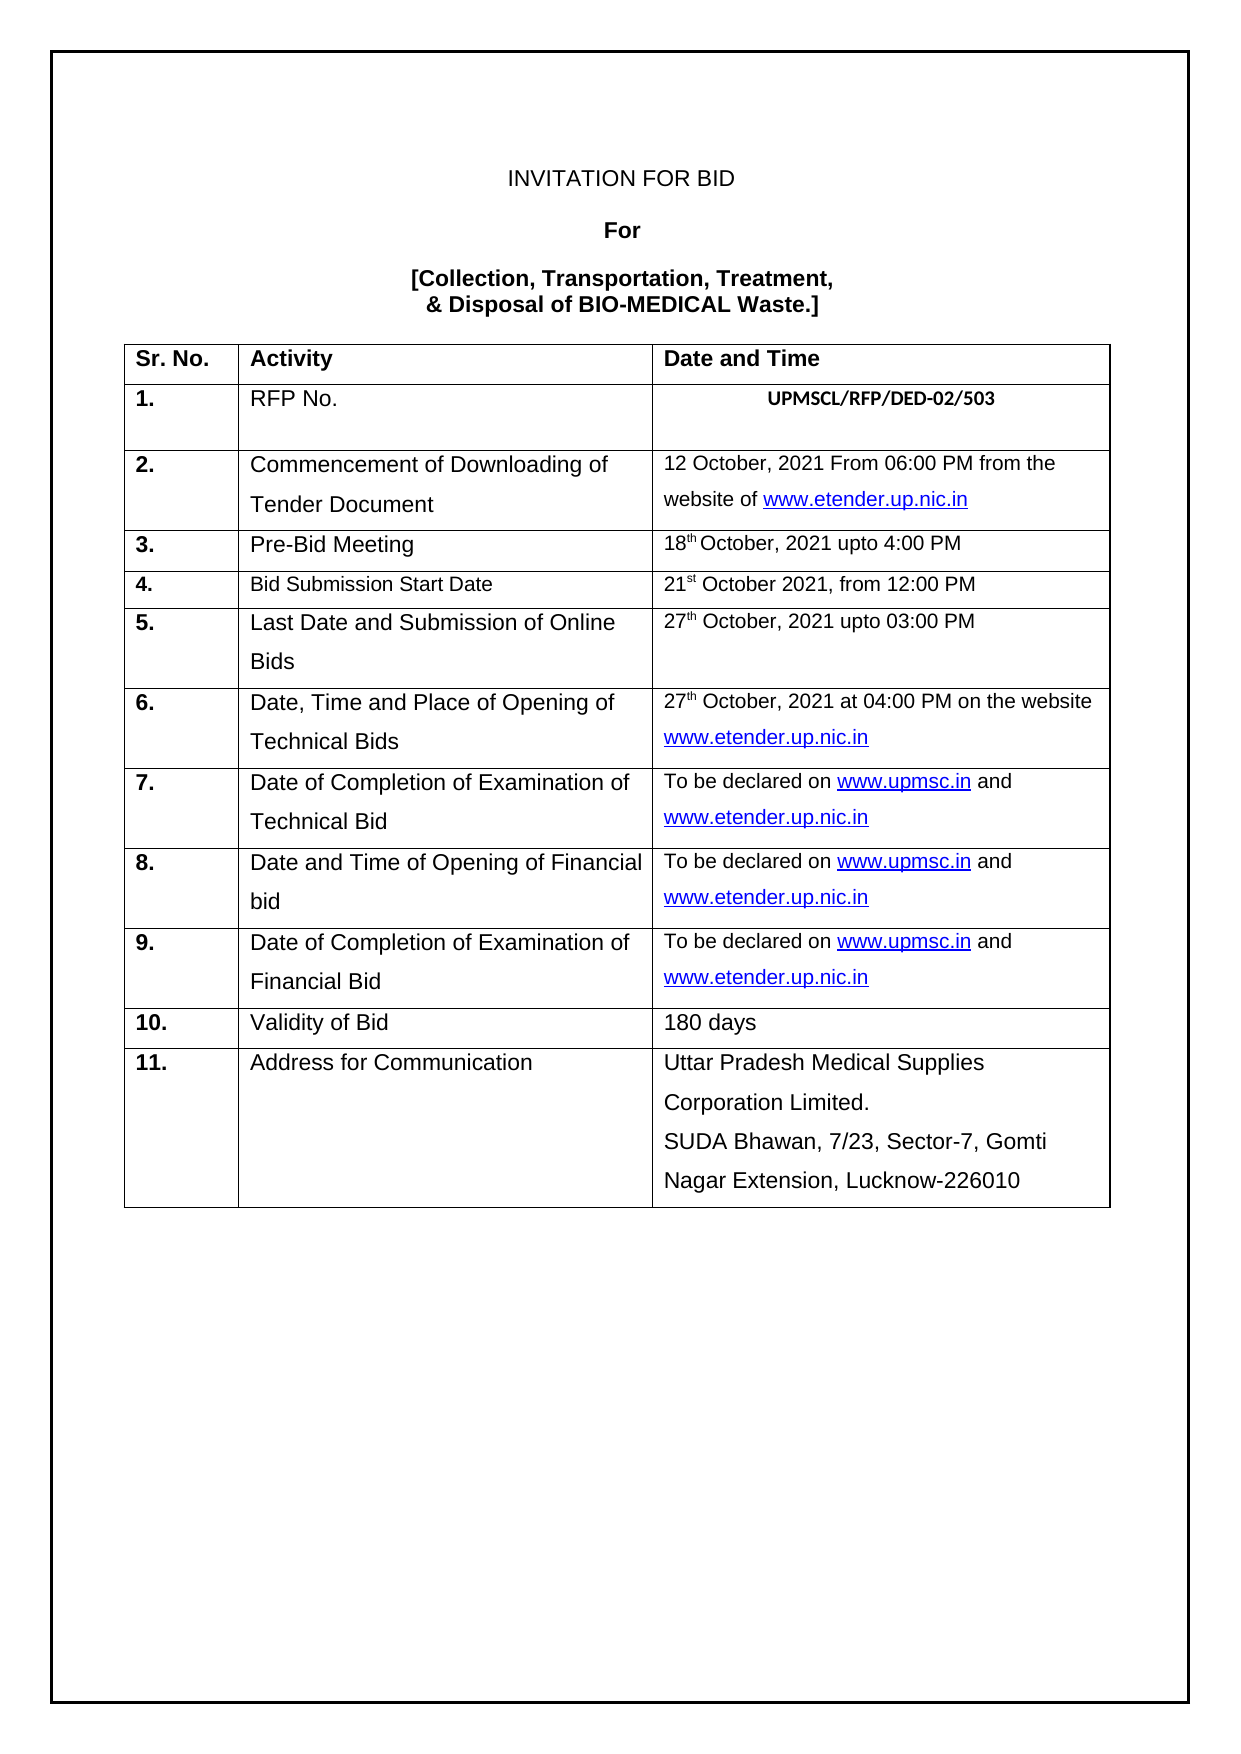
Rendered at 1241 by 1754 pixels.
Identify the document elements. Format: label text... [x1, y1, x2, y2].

table_cell 21st October 2021, from 12:00 PM [653, 572, 1109, 607]
table_cell [125, 451, 238, 530]
table_cell Date and Time of Opening of Financial bid [239, 849, 652, 927]
table_cell [125, 769, 238, 847]
table_header Sr. No. [125, 345, 238, 384]
table_cell 27th October, 2021 upto 03:00 PM [653, 609, 1109, 687]
table_cell To be declared on www.upmsc.in and www.etender.up.nic.in [653, 769, 1109, 847]
table_header Date and Time [653, 345, 1109, 384]
table_cell Validity of Bid [239, 1009, 652, 1048]
table_cell Last Date and Submission of Online Bids [239, 609, 652, 687]
table_cell To be declared on www.upmsc.in and www.etender.up.nic.in [653, 929, 1109, 1007]
table_cell Bid Submission Start Date [239, 572, 652, 607]
table_cell Date of Completion of Examination of Technical Bid [239, 769, 652, 847]
text & Disposal of BIO-MEDICAL Waste.] [135, 291, 1109, 317]
table_cell [125, 531, 238, 571]
table_cell UPMSCL/RFP/DED-02/503 [653, 385, 1109, 450]
table_cell 27th October, 2021 at 04:00 PM on the website www.etender.up.nic.in [653, 689, 1109, 767]
table_cell To be declared on www.upmsc.in and www.etender.up.nic.in [653, 849, 1109, 927]
table_cell [125, 849, 238, 927]
table_cell [125, 385, 238, 450]
table_header Activity [239, 345, 652, 384]
text For [135, 217, 1109, 244]
table_cell [125, 1049, 238, 1207]
text [Collection, Transportation, Treatment, [135, 264, 1109, 291]
table_cell 12 October, 2021 From 06:00 PM from the website of www.etender.up.nic.in [653, 451, 1109, 530]
table_cell Address for Communication [239, 1049, 652, 1207]
table_cell [125, 572, 238, 607]
table_cell Pre-Bid Meeting [239, 531, 652, 571]
table_cell Commencement of Downloading of Tender Document [239, 451, 652, 530]
table_cell 18th October, 2021 upto 4:00 PM [653, 531, 1109, 571]
table_cell RFP No. [239, 385, 652, 450]
table_cell [125, 929, 238, 1007]
table_cell [125, 609, 238, 687]
table_cell 180 days [653, 1009, 1109, 1048]
table_cell Uttar Pradesh Medical Supplies Corporation Limited. SUDA Bhawan, 7/23, Sector-7, Gomti Nagar Extension, Lucknow-226010 [653, 1049, 1109, 1207]
table_cell Date, Time and Place of Opening of Technical Bids [239, 689, 652, 767]
table_cell Date of Completion of Examination of Financial Bid [239, 929, 652, 1007]
text INVITATION FOR BID [135, 164, 1107, 191]
table_cell [125, 1009, 238, 1048]
table_cell [125, 689, 238, 767]
